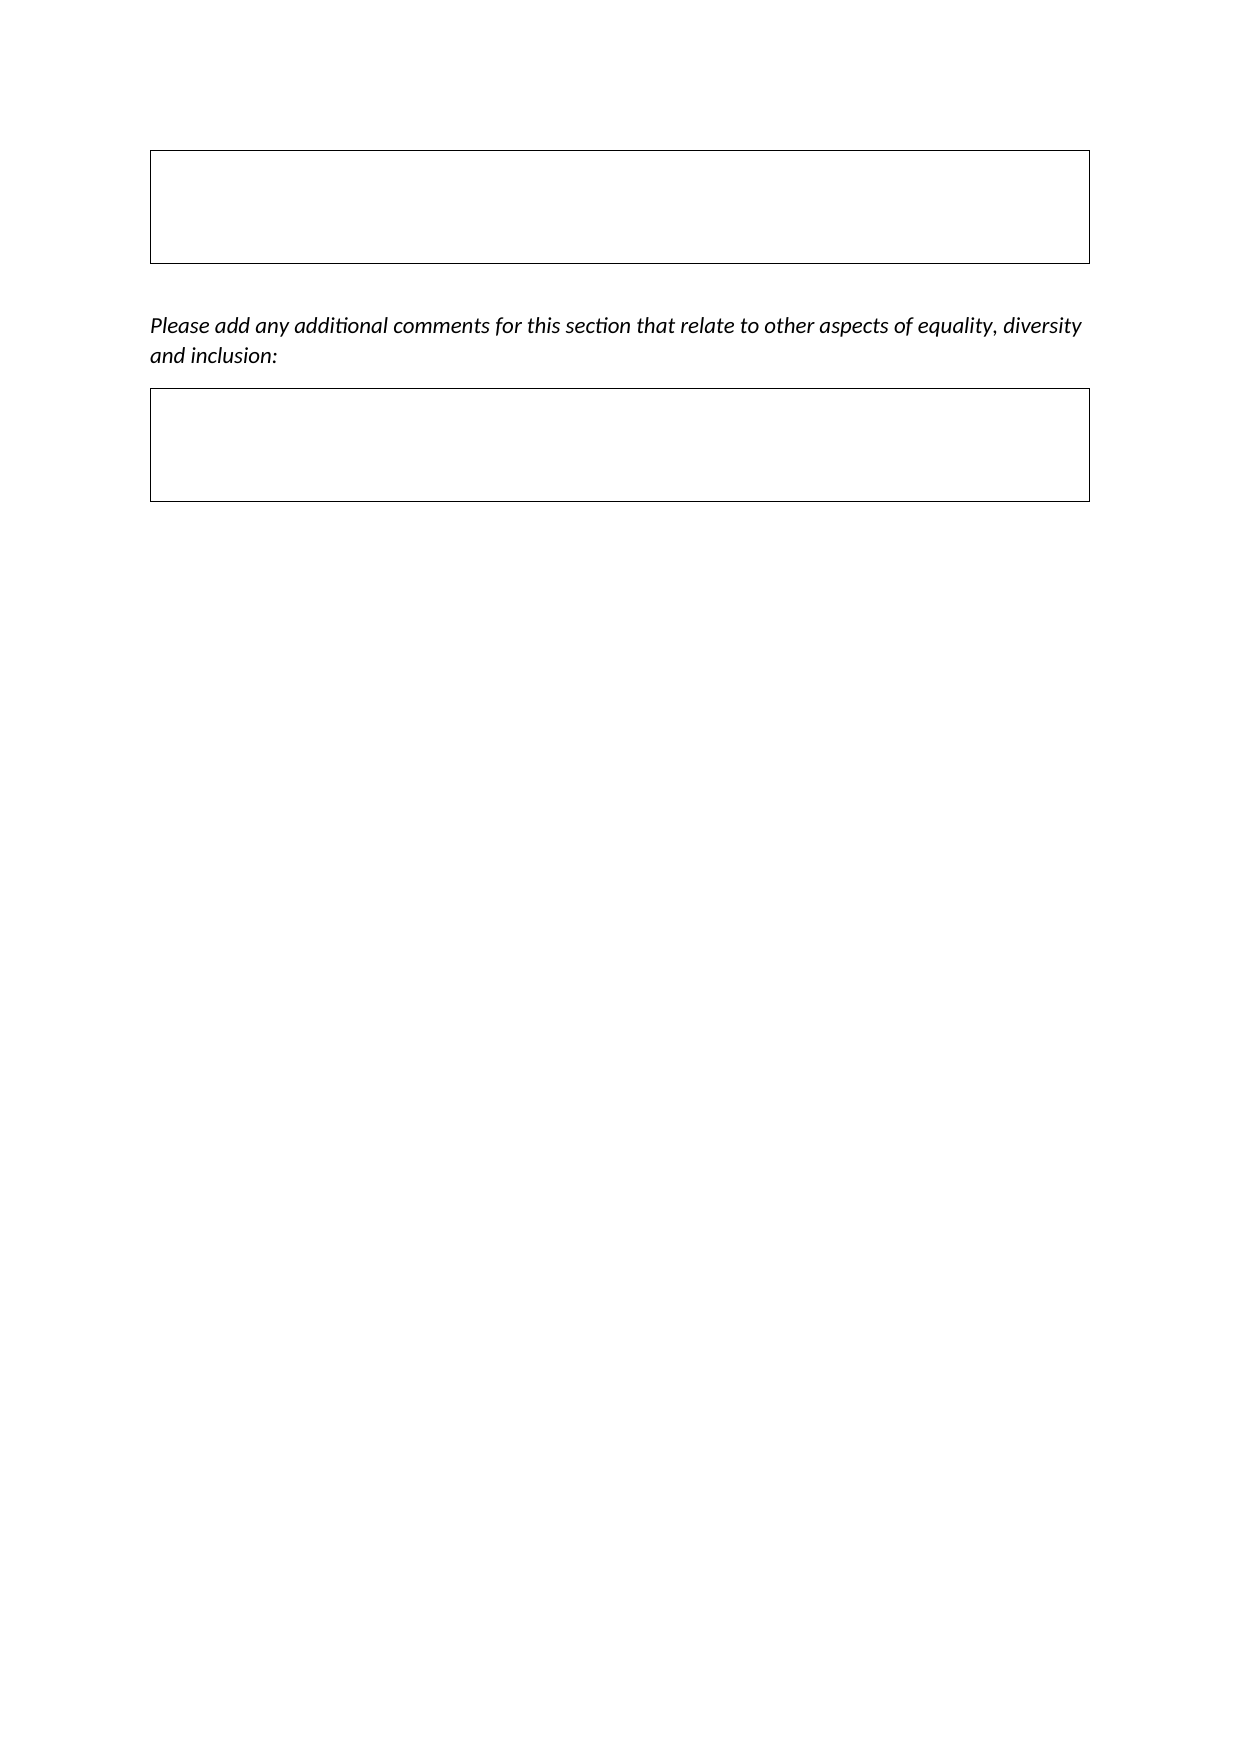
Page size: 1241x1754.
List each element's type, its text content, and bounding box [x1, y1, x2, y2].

table_header [151, 151, 1089, 263]
table_header [151, 389, 1089, 501]
text Please add any additional comments for this section that relate to other aspects of equality, diversity and inclusion: [150, 311, 1090, 369]
